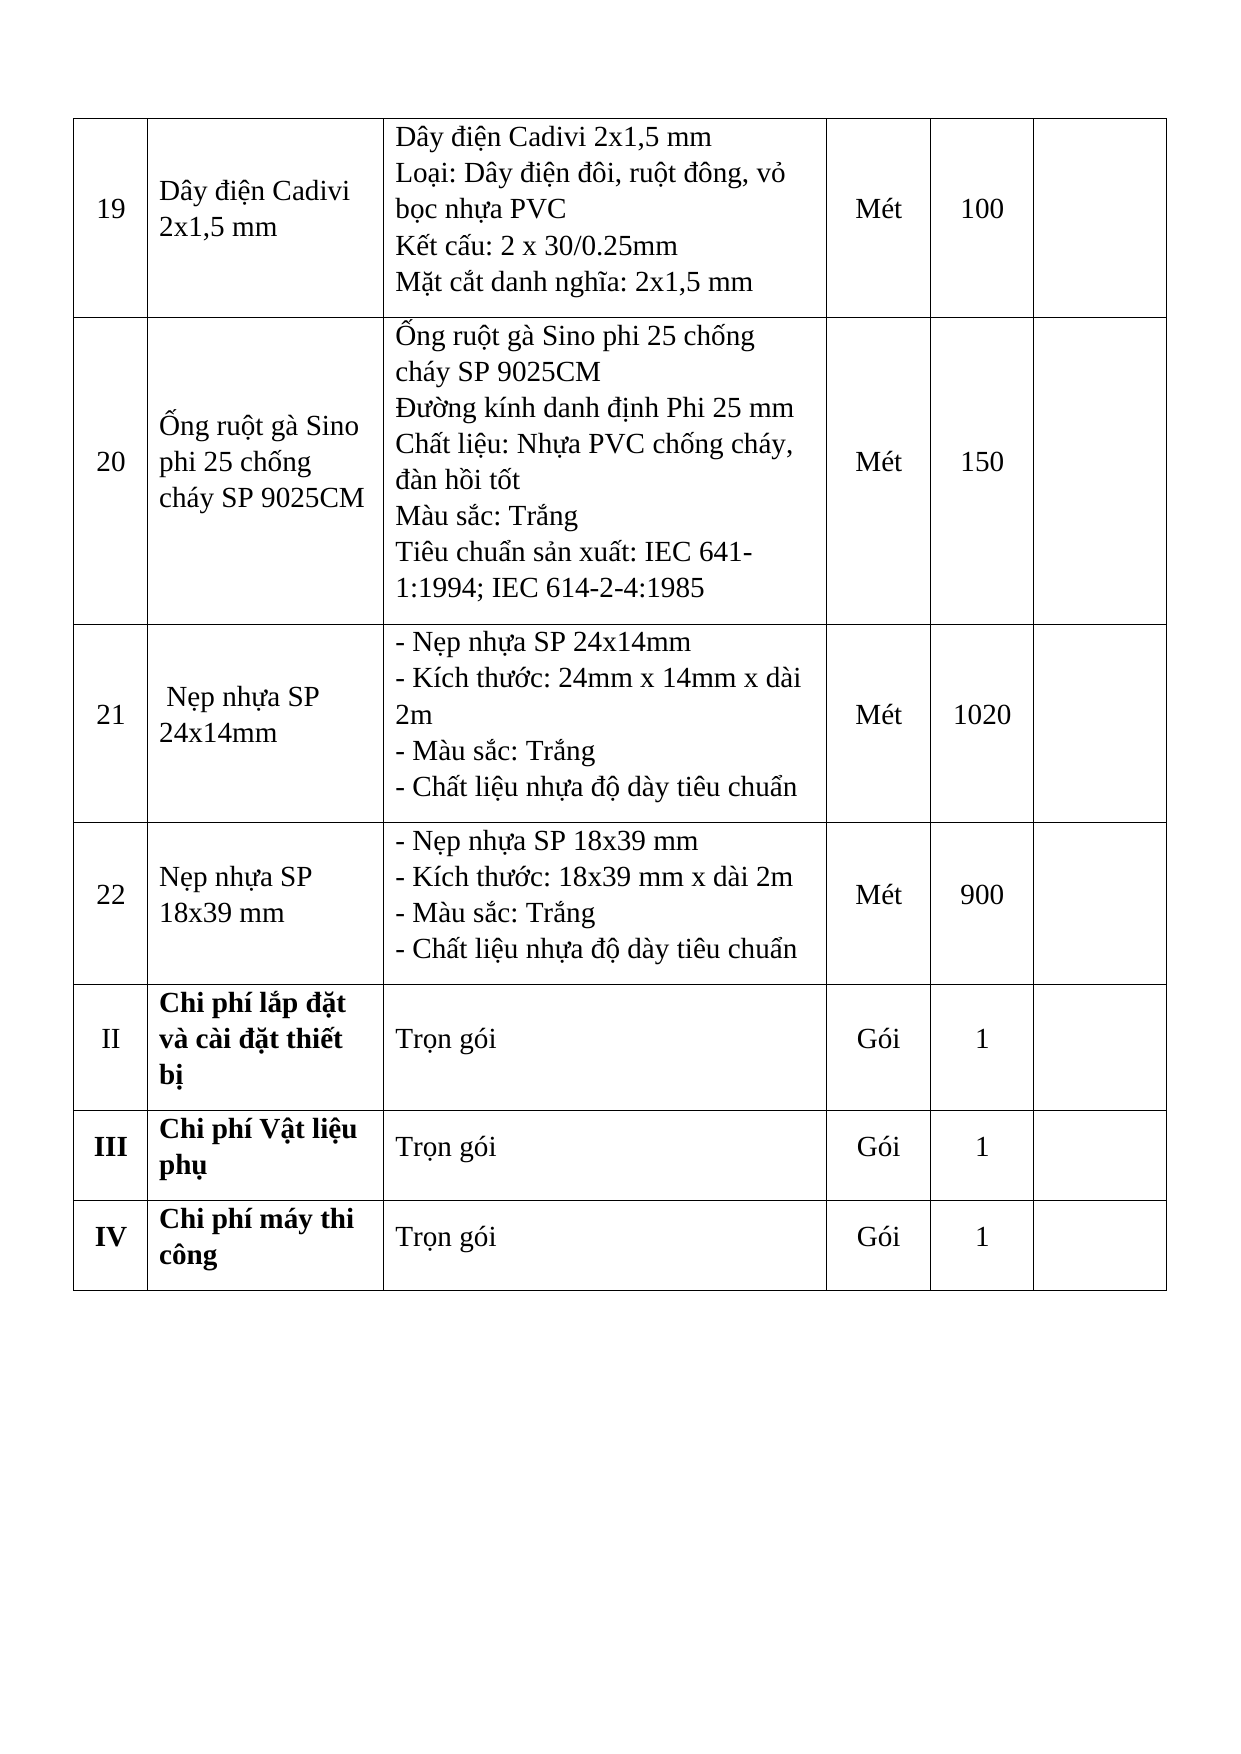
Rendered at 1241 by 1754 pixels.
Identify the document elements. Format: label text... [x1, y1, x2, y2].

table_cell Dây điện Cadivi 2x1,5 mm Loại: Dây điện đôi, ruột đông, vỏ bọc nhựa PVC Kết cấu: 2 x 30/0.25mm Mặt cắt danh nghĩa: 2x1,5 mm [384, 119, 826, 317]
table_cell [1034, 625, 1166, 822]
table_cell Trọn gói [384, 1111, 826, 1200]
table_cell [1034, 823, 1166, 984]
table_cell Chi phí Vật liệu phụ [148, 1111, 383, 1200]
table_cell Nẹp nhựa SP 24x14mm [148, 625, 383, 822]
table_cell 19 [74, 119, 147, 317]
table_cell II [74, 985, 147, 1110]
table_cell Chi phí lắp đặt và cài đặt thiết bị [148, 985, 383, 1110]
table_cell Mét [827, 823, 930, 984]
table_cell Mét [827, 625, 930, 822]
table_cell 1 [931, 1111, 1033, 1200]
table_cell [1034, 1111, 1166, 1200]
table_cell Ống ruột gà Sino phi 25 chống cháy SP 9025CM [148, 318, 383, 623]
table_cell 21 [74, 625, 147, 822]
table_cell - Nẹp nhựa SP 24x14mm - Kích thước: 24mm x 14mm x dài 2m - Màu sắc: Trắng - Chất liệu nhựa độ dày tiêu chuẩn [384, 625, 826, 822]
table_cell 20 [74, 318, 147, 623]
table_cell 900 [931, 823, 1033, 984]
table_cell 100 [931, 119, 1033, 317]
table_cell Trọn gói [384, 1201, 826, 1290]
table_cell Mét [827, 119, 930, 317]
table_cell [1034, 318, 1166, 623]
table_cell Trọn gói [384, 985, 826, 1110]
table_cell [1034, 1201, 1166, 1290]
table_cell 1020 [931, 625, 1033, 822]
table_cell IV [74, 1201, 147, 1290]
table_cell Chi phí máy thi công [148, 1201, 383, 1290]
table_cell Gói [827, 1201, 930, 1290]
table_cell - Nẹp nhựa SP 18x39 mm - Kích thước: 18x39 mm x dài 2m - Màu sắc: Trắng - Chất liệu nhựa độ dày tiêu chuẩn [384, 823, 826, 984]
table_cell 1 [931, 985, 1033, 1110]
table_cell 150 [931, 318, 1033, 623]
table_cell Nẹp nhựa SP 18x39 mm [148, 823, 383, 984]
table_cell III [74, 1111, 147, 1200]
table_cell Mét [827, 318, 930, 623]
table_cell 1 [931, 1201, 1033, 1290]
table_cell Gói [827, 985, 930, 1110]
table_cell [1034, 119, 1166, 317]
table_cell 22 [74, 823, 147, 984]
table_cell Gói [827, 1111, 930, 1200]
table_cell Dây điện Cadivi 2x1,5 mm [148, 119, 383, 317]
table_cell Ống ruột gà Sino phi 25 chống cháy SP 9025CM Đường kính danh định Phi 25 mm Chất liệu: Nhựa PVC chống cháy, đàn hồi tốt Màu sắc: Trắng Tiêu chuẩn sản xuất: IEC 641-1:1994; IEC 614-2-4:1985 [384, 318, 826, 623]
table_cell [1034, 985, 1166, 1110]
